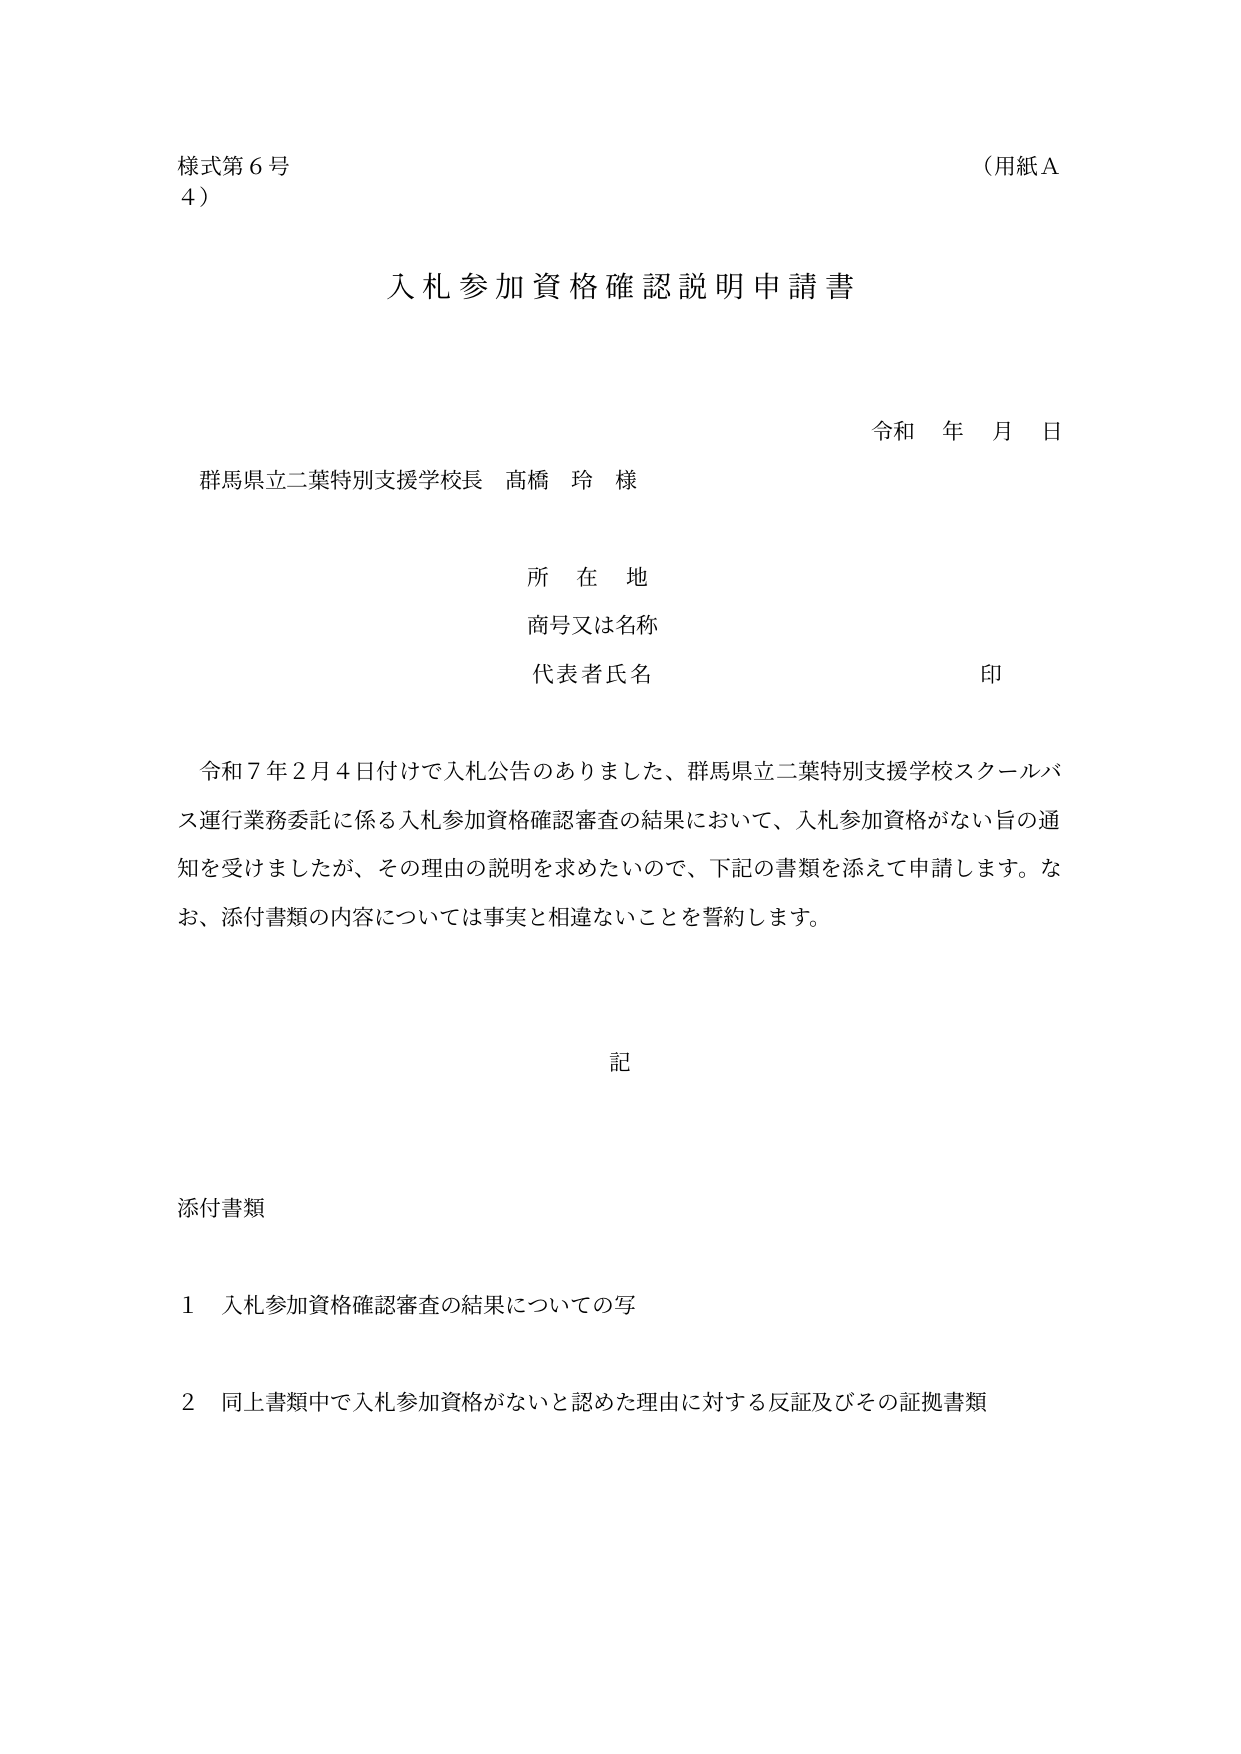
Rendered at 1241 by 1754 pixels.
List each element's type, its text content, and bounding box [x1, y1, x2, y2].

text 群馬県立二葉特別支援学校長 髙橋 玲 様 [177, 454, 1063, 503]
text ２ 同上書類中で入札参加資格がないと認めた理由に対する反証及びその証拠書類 [177, 1377, 1063, 1425]
text １ 入札参加資格確認審査の結果についての写 [177, 1280, 1063, 1328]
text 様式第６号 （用紙Ａ４） [177, 149, 1063, 212]
text 所 在 地 [177, 552, 1063, 600]
text 商号又は名称 [177, 600, 1063, 649]
text 令和７年２月４日付けで入札公告のありました、群馬県立二葉特別支援学校スクールバス運行業務委託に係る入札参加資格確認審査の結果において、入札参加資格がない旨の通知を受けましたが、その理由の説明を求めたいので、下記の書類を添えて申請します。なお、添付書類の内容については事実と相違ないことを誓約します。 [177, 746, 1063, 940]
text 令和 年 月 日 [177, 406, 1063, 454]
text 代表者氏名 印 [177, 649, 1063, 697]
subtitle 記 [177, 1037, 1063, 1086]
text 入 札 参 加 資 格 確 認 説 明 申 請 書 [177, 260, 1063, 309]
text 添付書類 [177, 1183, 1063, 1231]
